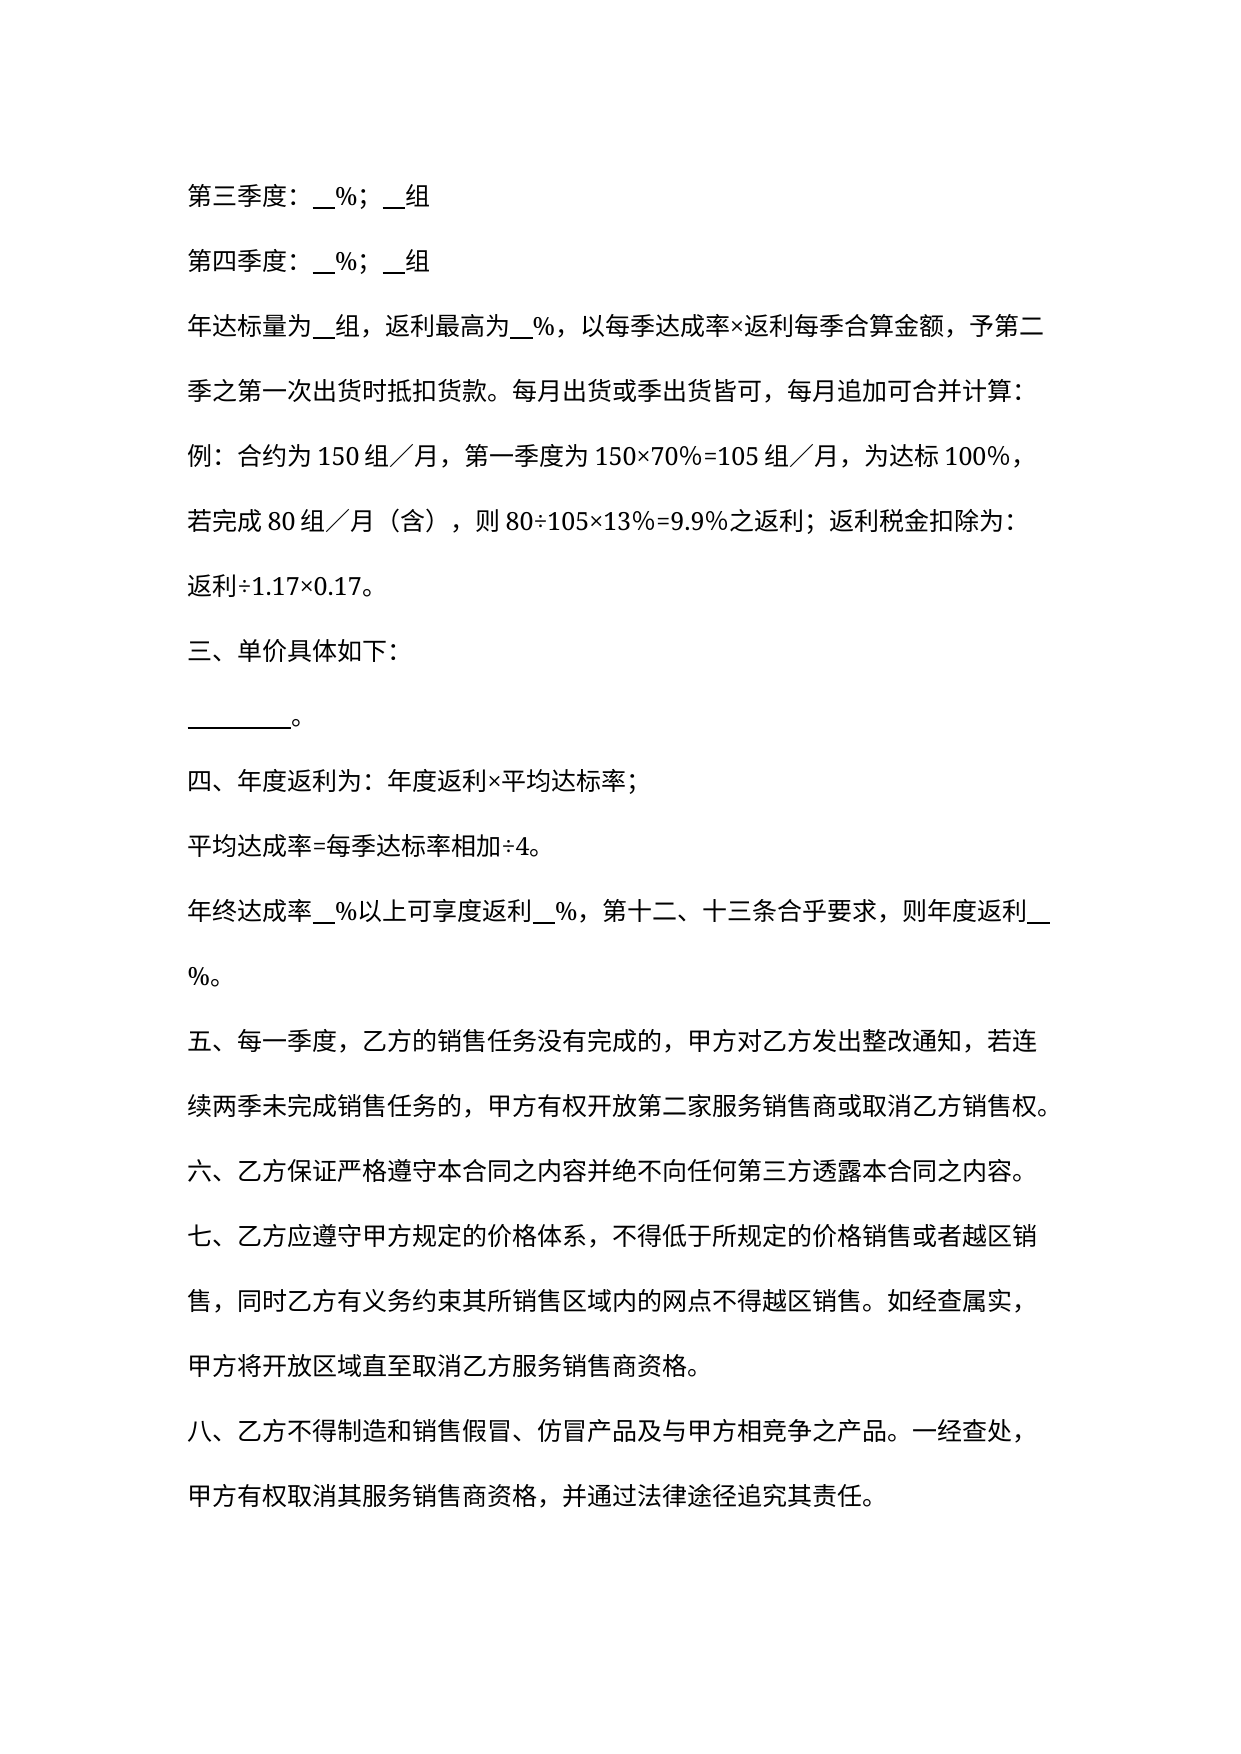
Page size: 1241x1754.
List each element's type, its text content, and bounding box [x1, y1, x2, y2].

text 平均达成率=每季达标率相加÷4。 [187, 812, 1053, 877]
text 八、乙方不得制造和销售假冒、仿冒产品及与甲方相竞争之产品。一经查处，甲方有权取消其服务销售商资格，并通过法律途径追究其责任。 [187, 1397, 1053, 1527]
text 三、单价具体如下： [187, 617, 1053, 682]
text 第三季度： %； 组 [187, 162, 1053, 227]
text 七、乙方应遵守甲方规定的价格体系，不得低于所规定的价格销售或者越区销售，同时乙方有义务约束其所销售区域内的网点不得越区销售。如经查属实，甲方将开放区域直至取消乙方服务销售商资格。 [187, 1202, 1053, 1397]
text 六、乙方保证严格遵守本合同之内容并绝不向任何第三方透露本合同之内容。 [187, 1137, 1053, 1202]
text 五、每一季度，乙方的销售任务没有完成的，甲方对乙方发出整改通知，若连续两季未完成销售任务的，甲方有权开放第二家服务销售商或取消乙方销售权。 [187, 1007, 1053, 1137]
text 四、年度返利为：年度返利×平均达标率； [187, 747, 1053, 812]
text 第四季度： %； 组 [187, 227, 1053, 292]
text 年达标量为 组，返利最高为 %，以每季达成率×返利每季合算金额，予第二季之第一次出货时抵扣货款。每月出货或季出货皆可，每月追加可合并计算： 例：合约为150组／月，第一季度为150×70％=105组／月，为达标100％，若完成80组／月（含），则80÷105×13％=9.9％之返利；返利税金扣除为：返利÷1.17×0.17。 [187, 292, 1053, 617]
text 年终达成率 %以上可享度返利 %，第十二、十三条合乎要求，则年度返利 %。 [187, 877, 1053, 1007]
text 。 [187, 682, 1053, 747]
